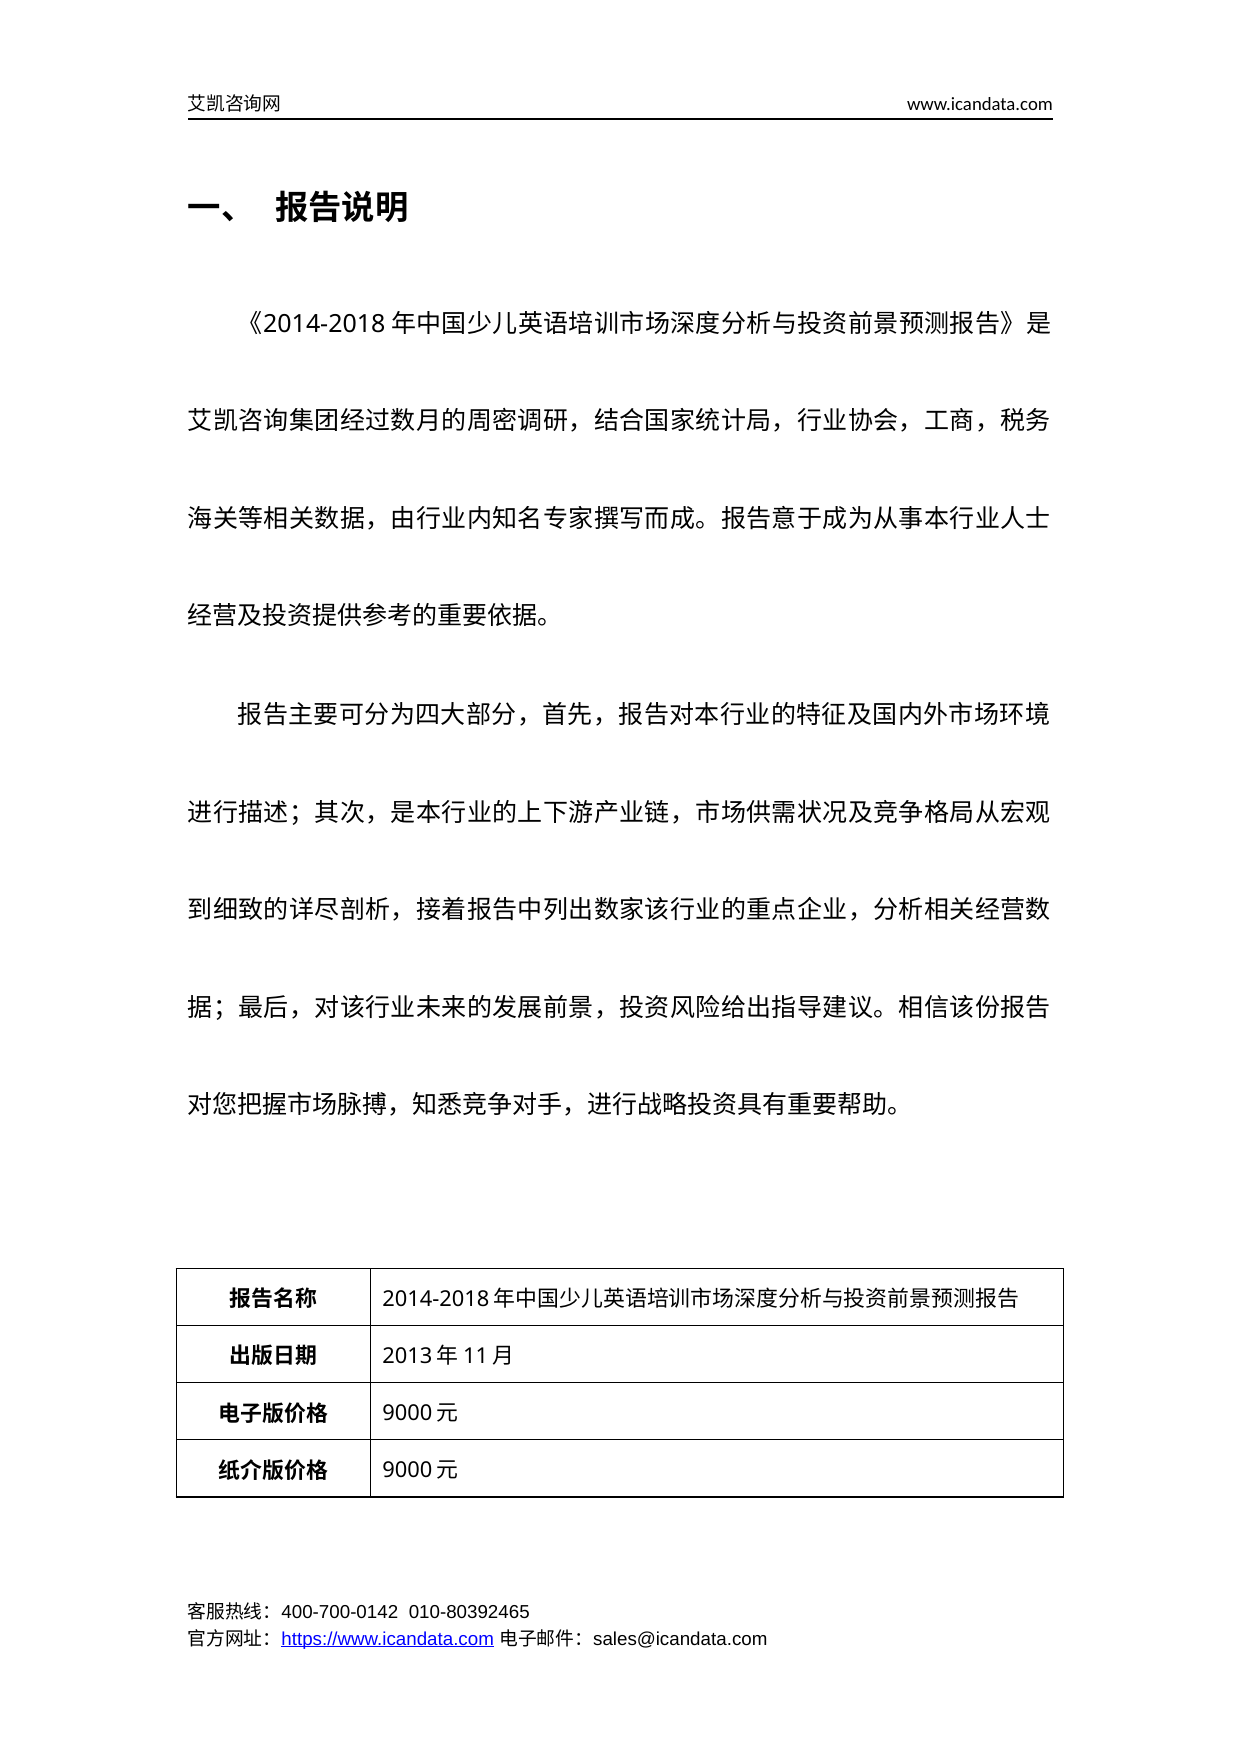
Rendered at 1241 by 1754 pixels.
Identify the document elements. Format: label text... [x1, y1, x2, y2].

table_header 报告名称 [177, 1269, 370, 1325]
text 报告主要可分为四大部分，首先，报告对本行业的特征及国内外市场环境进行描述；其次，是本行业的上下游产业链，市场供需状况及竞争格局从宏观到细致的详尽剖析，接着报告中列出数家该行业的重点企业，分析相关经营数据；最后，对该行业未来的发展前景，投资风险给出指导建议。相信该份报告对您把握市场脉搏，知悉竞争对手，进行战略投资具有重要帮助。 [187, 681, 1053, 1136]
table_header 2014-2018年中国少儿英语培训市场深度分析与投资前景预测报告 [371, 1269, 1063, 1325]
subtitle 报告说明 [187, 172, 1053, 237]
table_cell 纸介版价格 [177, 1440, 370, 1496]
table_cell 9000元 [371, 1440, 1063, 1496]
text 《2014-2018年中国少儿英语培训市场深度分析与投资前景预测报告》是艾凯咨询集团经过数月的周密调研，结合国家统计局，行业协会，工商，税务海关等相关数据，由行业内知名专家撰写而成。报告意于成为从事本行业人士经营及投资提供参考的重要依据。 [187, 289, 1053, 646]
table_cell 出版日期 [177, 1326, 370, 1382]
table_cell 9000元 [371, 1383, 1063, 1439]
table_cell 电子版价格 [177, 1383, 370, 1439]
table_cell 2013年11月 [371, 1326, 1063, 1382]
